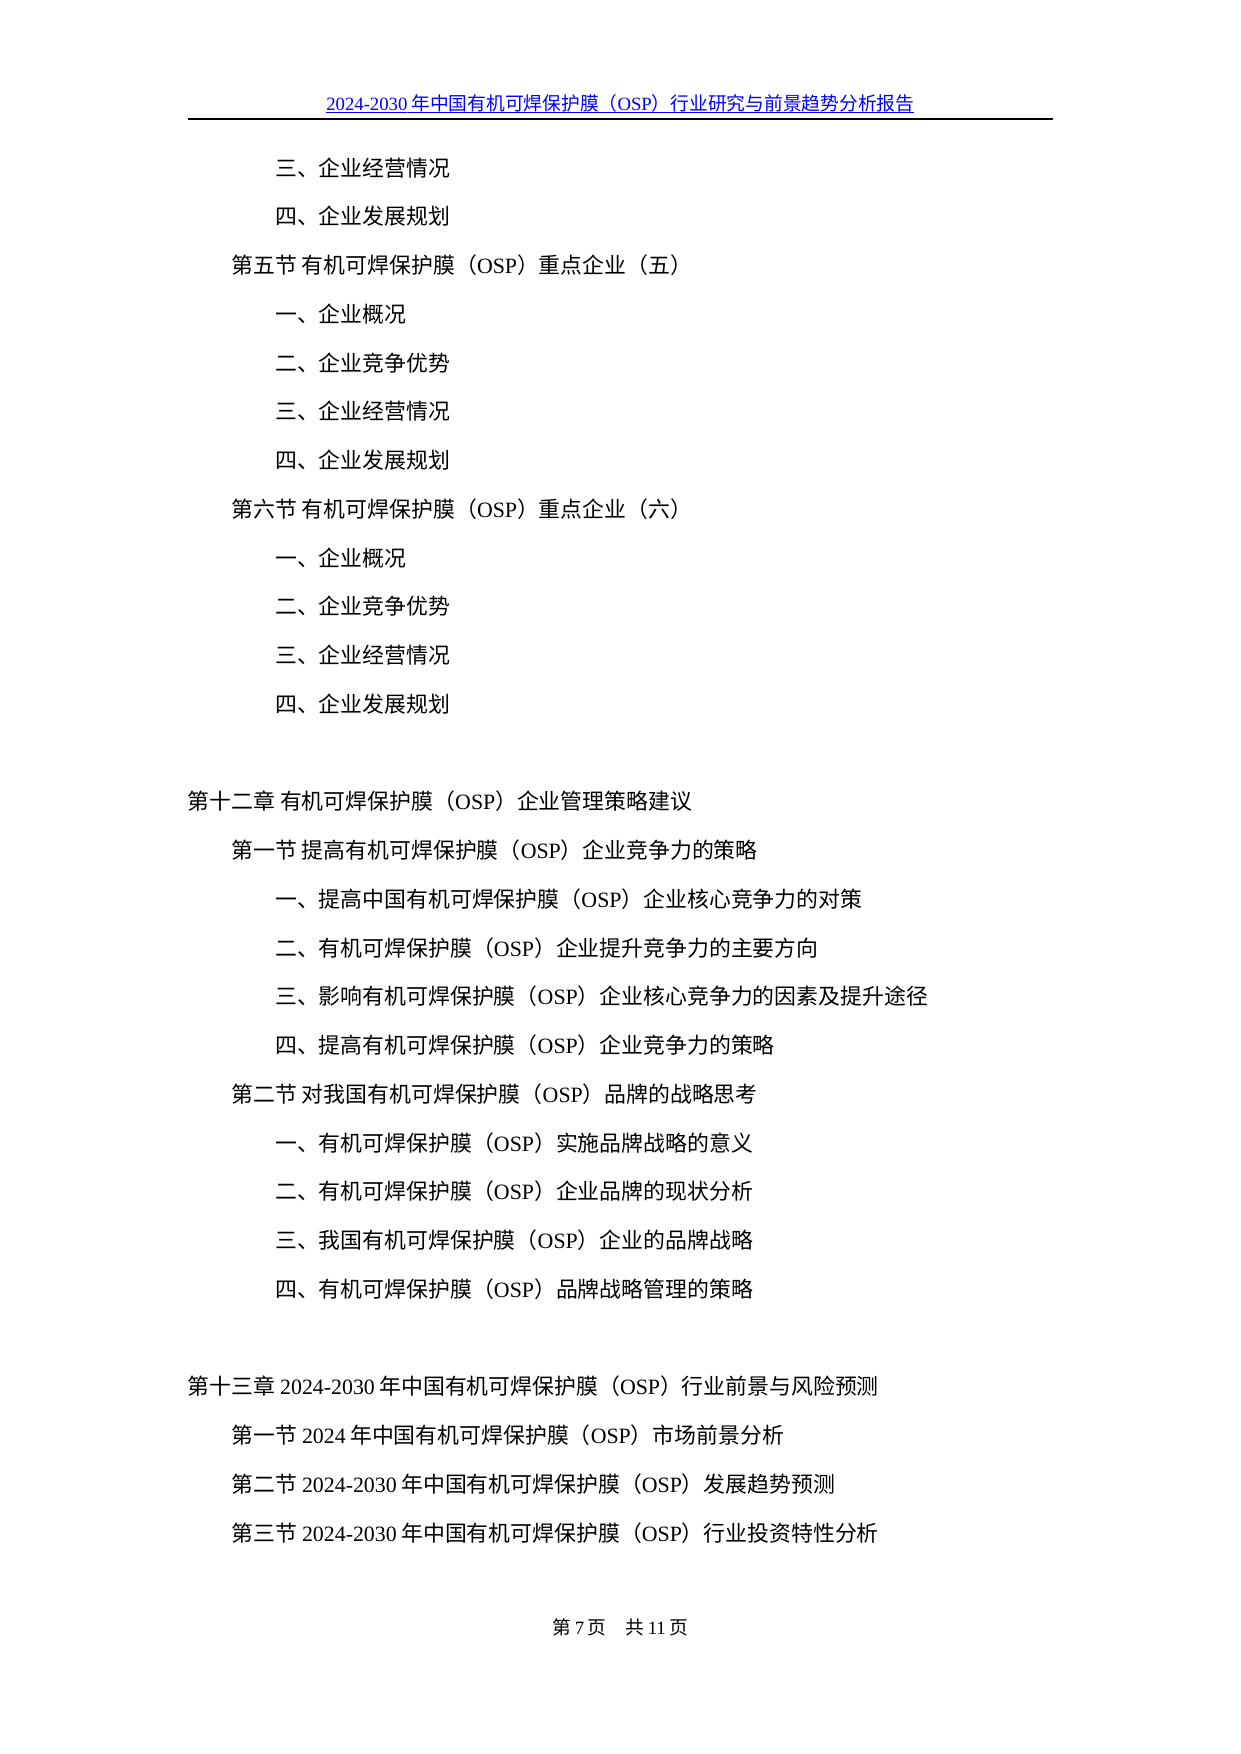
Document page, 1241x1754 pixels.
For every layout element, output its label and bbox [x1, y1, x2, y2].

text [187, 150, 1053, 1548]
